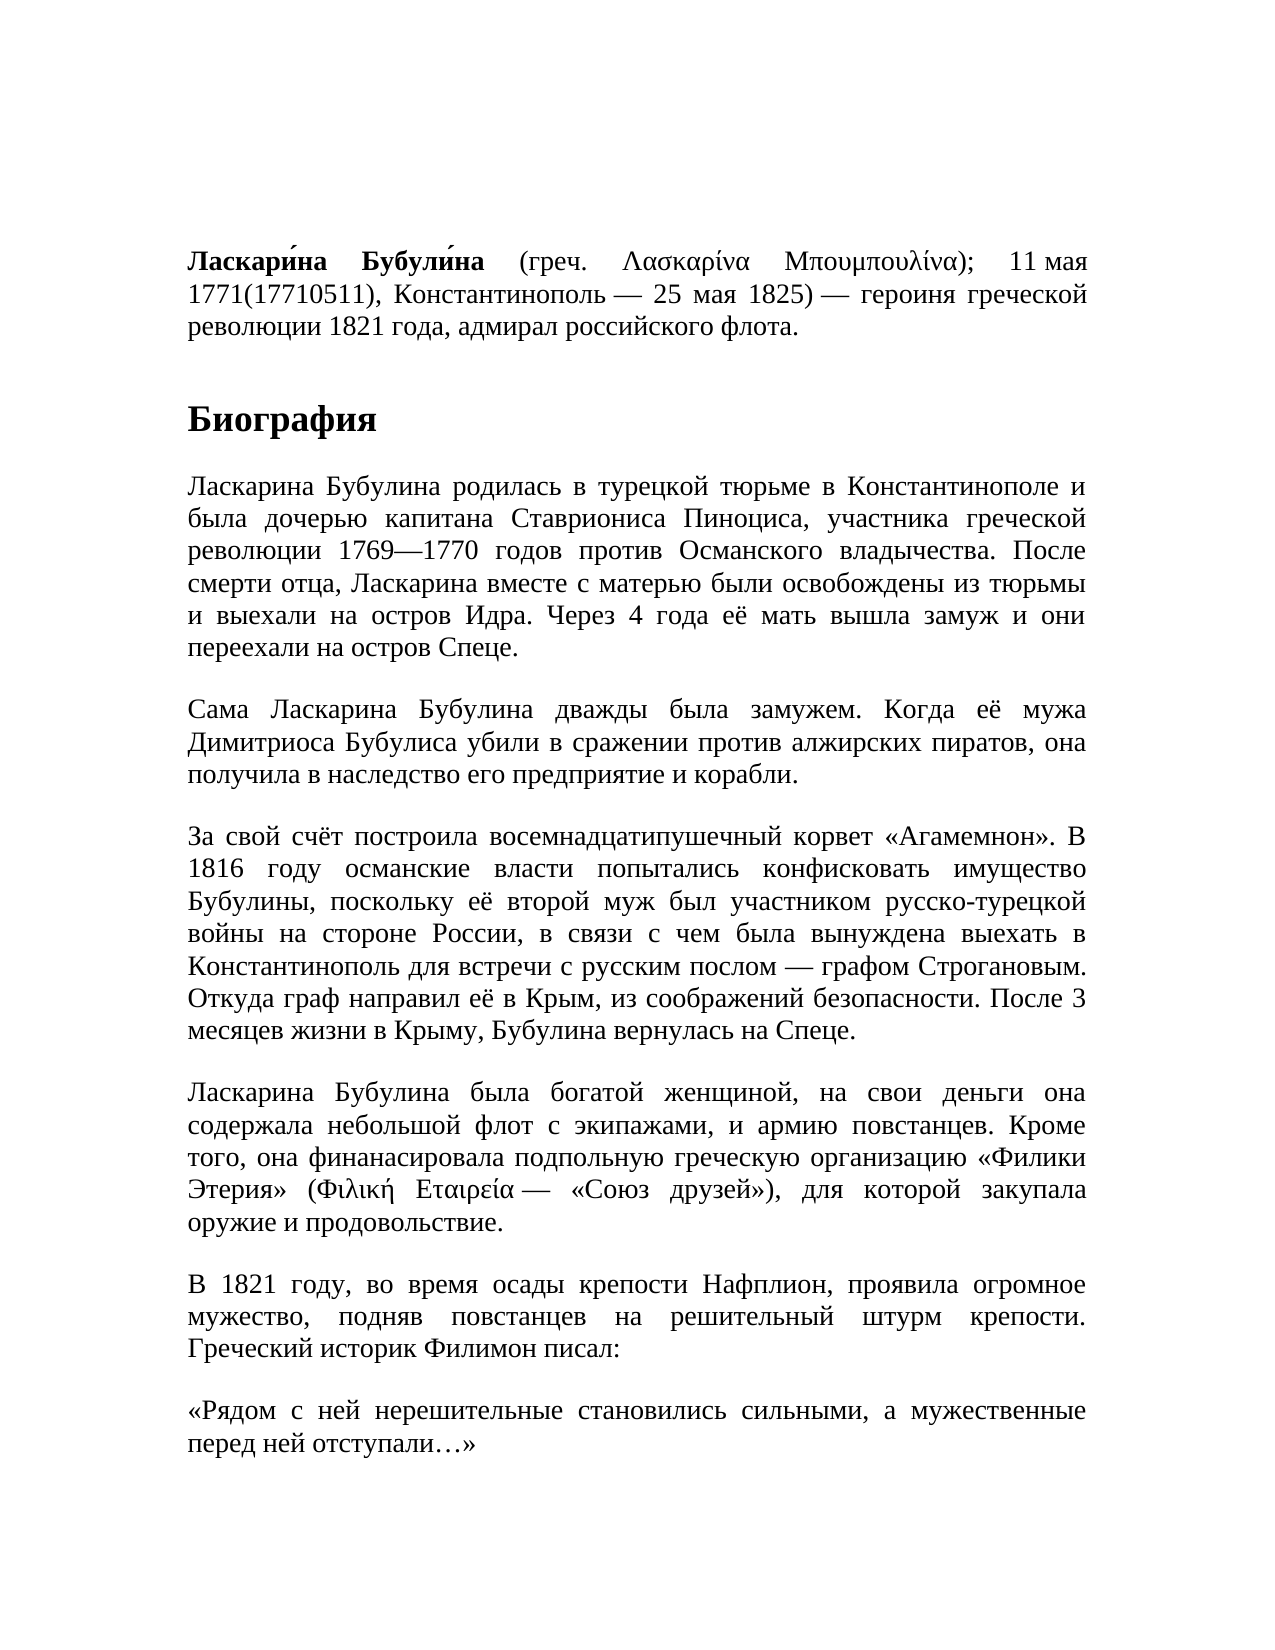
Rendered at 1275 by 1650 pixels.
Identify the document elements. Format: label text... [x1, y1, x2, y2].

text За свой счёт построила восемнадцатипушечный корвет «Агамемнон». В 1816 году османские власти попытались конфисковать имущество Бубулины, поскольку её второй муж был участником русско-турецкой войны на стороне России, в связи с чем была вынуждена выехать в Константинополь для встречи с русским послом — графом Строгановым. Откуда граф направил её в Крым, из соображений безопасности. После 3 месяцев жизни в Крыму, Бубулина вернулась на Спеце. [187, 819, 1087, 1046]
text Сама Ласкарина Бубулина дважды была замужем. Когда её мужа Димитриоса Бубулиса убили в сражении против алжирских пиратов, она получила в наследство его предприятие и корабли. [187, 692, 1087, 789]
text Ласкарина Бубулина родилась в турецкой тюрьме в Константинополе и была дочерью капитана Ставриониса Пиноциса, участника греческой революции 1769—1770 годов против Османского владычества. После смерти отца, Ласкарина вместе с матерью были освобождены из тюрьмы и выехали на остров Идра. Через 4 года её мать вышла замуж и они переехали на остров Спеце. [187, 468, 1087, 663]
list Биография [187, 396, 1087, 439]
text В 1821 году, во время осады крепости Нафплион, проявила огромное мужество, подняв повстанцев на решительный штурм крепости. Греческий историк Филимон писал: [187, 1267, 1087, 1364]
text Ласкари́на Бубули́на (греч. Λασκαρίνα Μπουμπουλίνα); 11 мая 1771(17710511), Константинополь — 25 мая 1825) — героиня греческой революции 1821 года, адмирал российского флота. [187, 244, 1087, 341]
text Ласкарина Бубулина была богатой женщиной, на свои деньги она содержала небольшой флот с экипажами, и армию повстанцев. Кроме того, она финанасировала подпольную греческую организацию «Филики Этерия» (Φιλική Εταιρεία — «Союз друзей»), для которой закупала оружие и продовольствие. [187, 1075, 1087, 1237]
text «Рядом с ней нерешительные становились сильными, а мужественные перед ней отступали…» [187, 1393, 1087, 1458]
